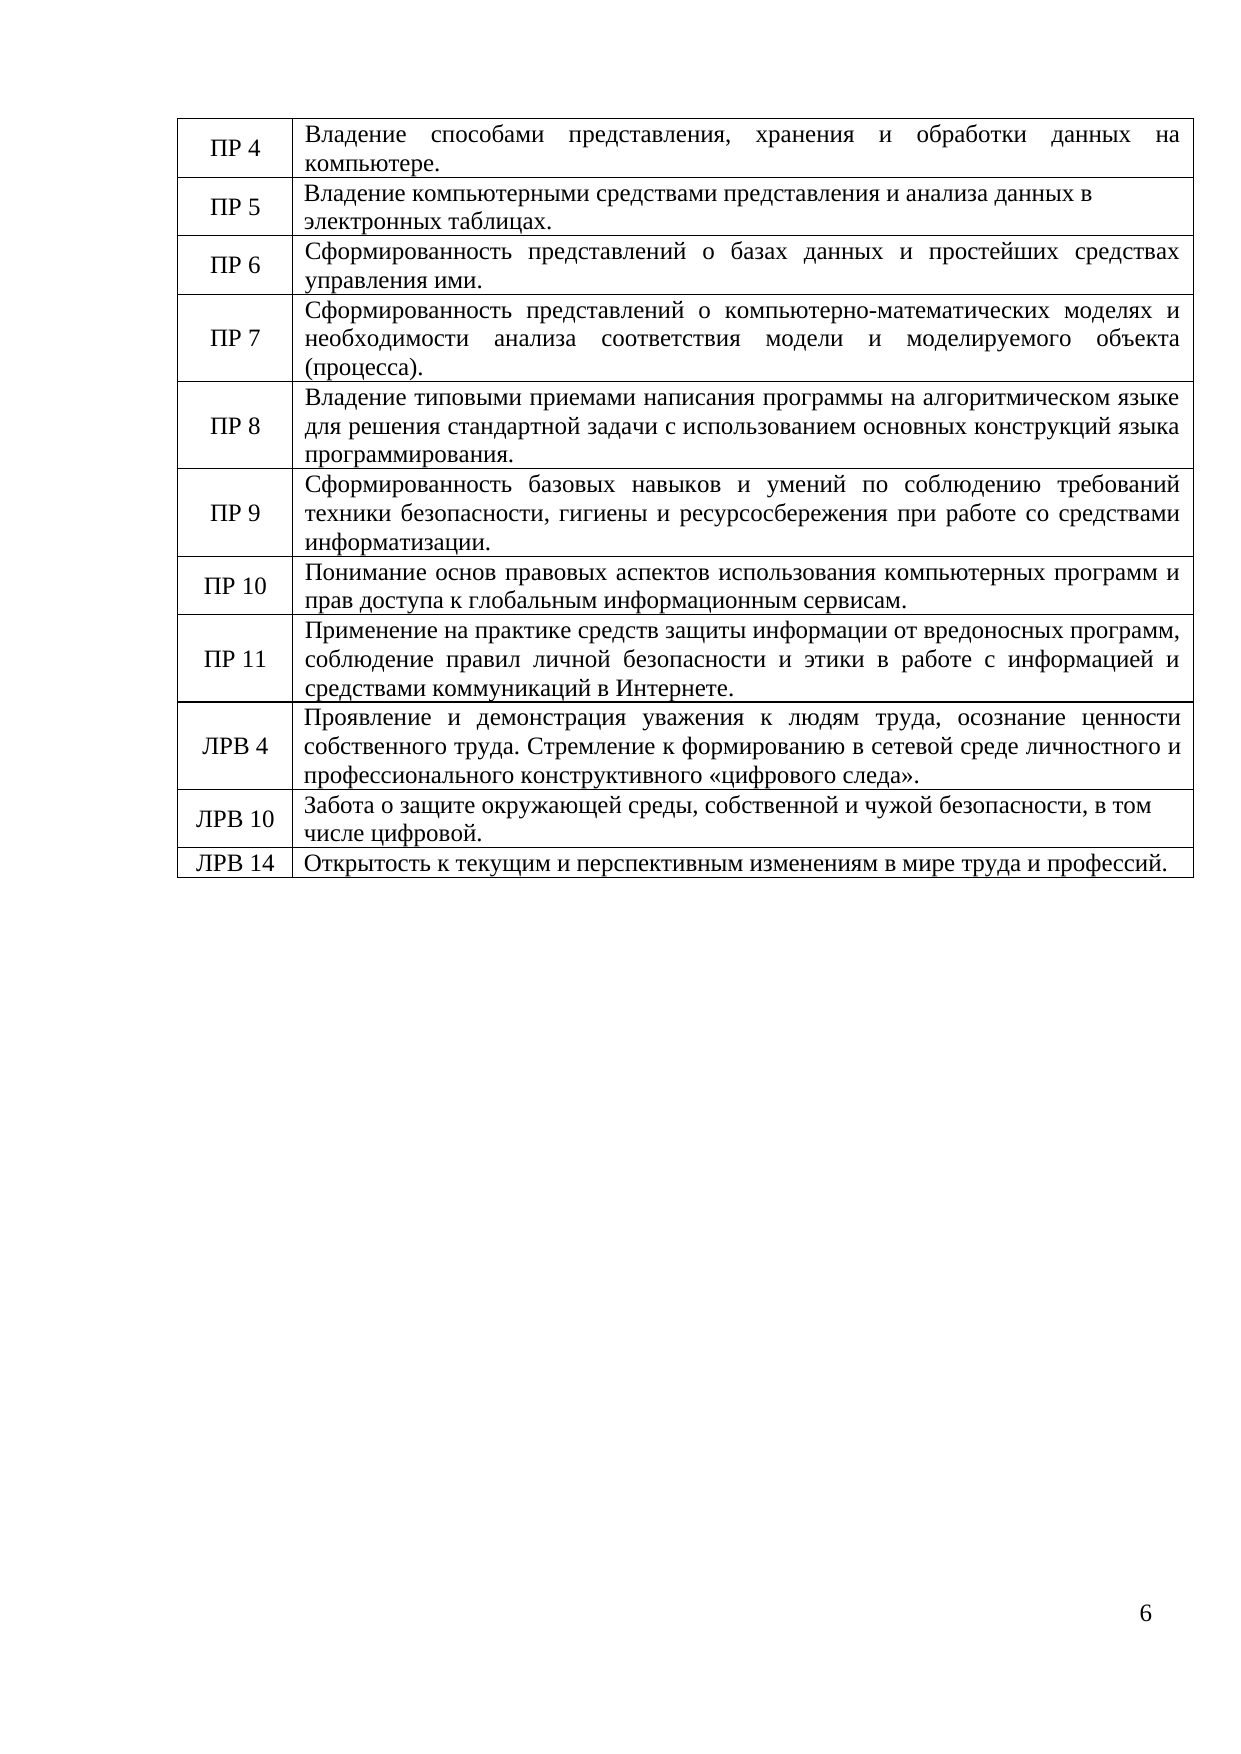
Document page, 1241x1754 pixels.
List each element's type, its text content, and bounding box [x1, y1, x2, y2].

table_cell ЛРВ 14 [178, 848, 292, 877]
table_cell Забота о защите окружающей среды, собственной и чужой безопасности, в том числе цифровой. [293, 790, 1193, 847]
table_cell Владение компьютерными средствами представления и анализа данных в электронных таблицах. [293, 178, 1193, 235]
table_cell Сформированность представлений о компьютерно-математических моделях и необходимости анализа соответствия модели и моделируемого объекта (процесса). [293, 295, 1193, 381]
table_cell Проявление и демонстрация уважения к людям труда, осознание ценности собственного труда. Стремление к формированию в сетевой среде личностного и профессионального конструктивного «цифрового следа». [293, 703, 1193, 789]
table_cell Владение типовыми приемами написания программы на алгоритмическом языке для решения стандартной задачи с использованием основных конструкций языка программирования. [293, 382, 1193, 468]
table_cell ПР 5 [178, 178, 292, 235]
table_cell Применение на практике средств защиты информации от вредоносных программ, соблюдение правил личной безопасности и этики в работе с информацией и средствами коммуникаций в Интернете. [293, 615, 1193, 701]
table_cell ПР 11 [178, 615, 292, 701]
table_cell ПР 10 [178, 557, 292, 614]
table_cell ПР 7 [178, 295, 292, 381]
table_cell Сформированность базовых навыков и умений по соблюдению требований техники безопасности, гигиены и ресурсосбережения при работе со средствами информатизации. [293, 469, 1193, 556]
table_cell Сформированность представлений о базах данных и простейших средствах управления ими. [293, 236, 1193, 294]
table_cell ЛРВ 4 [178, 703, 292, 789]
table_cell ПР 9 [178, 469, 292, 556]
table_cell Понимание основ правовых аспектов использования компьютерных программ и прав доступа к глобальным информационным сервисам. [293, 557, 1193, 614]
table_cell ПР 4 [178, 119, 292, 177]
table_cell ПР 8 [178, 382, 292, 468]
table_cell ПР 6 [178, 236, 292, 294]
table_cell Владение способами представления, хранения и обработки данных на компьютере. [293, 119, 1193, 177]
table_cell Открытость к текущим и перспективным изменениям в мире труда и профессий. [293, 848, 1193, 877]
table_cell ЛРВ 10 [178, 790, 292, 847]
